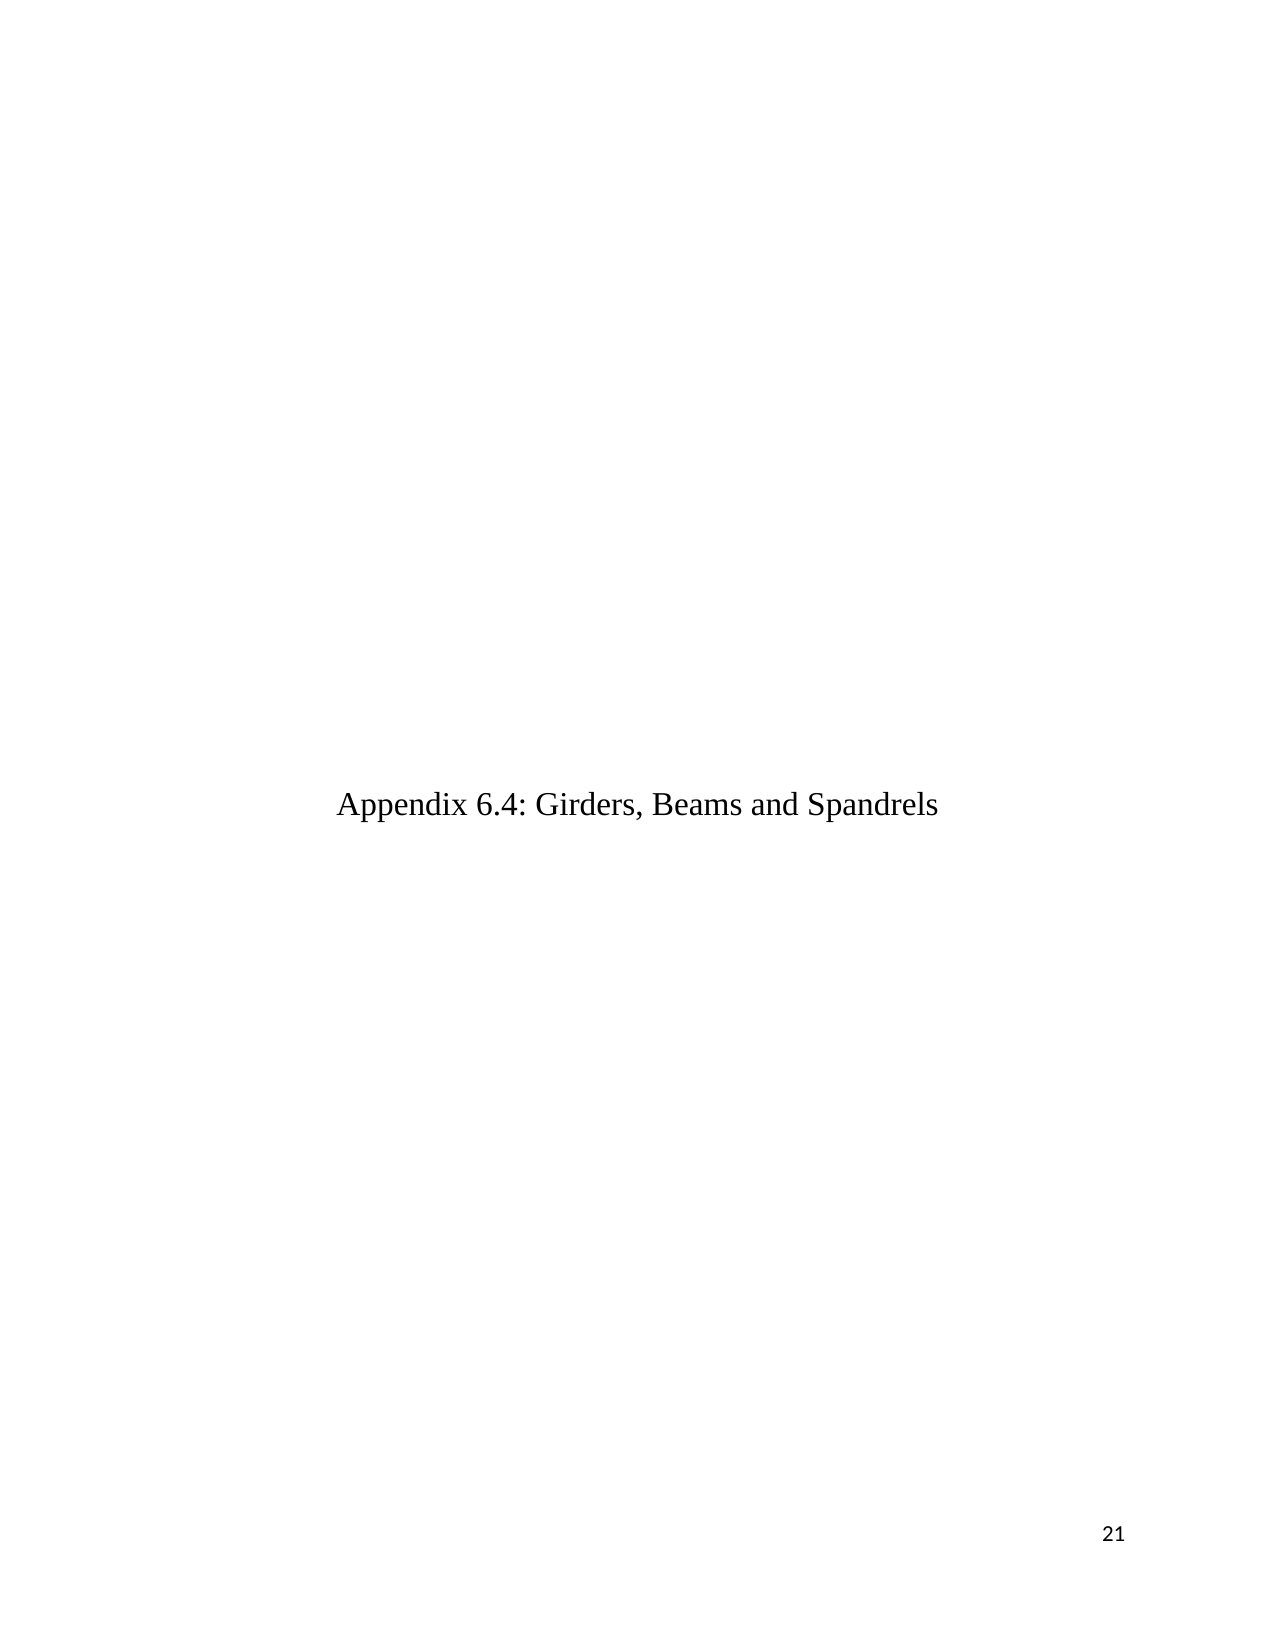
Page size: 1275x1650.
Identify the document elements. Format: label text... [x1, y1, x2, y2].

subtitle Appendix 6.4: Girders, Beams and Spandrels [150, 784, 1125, 822]
